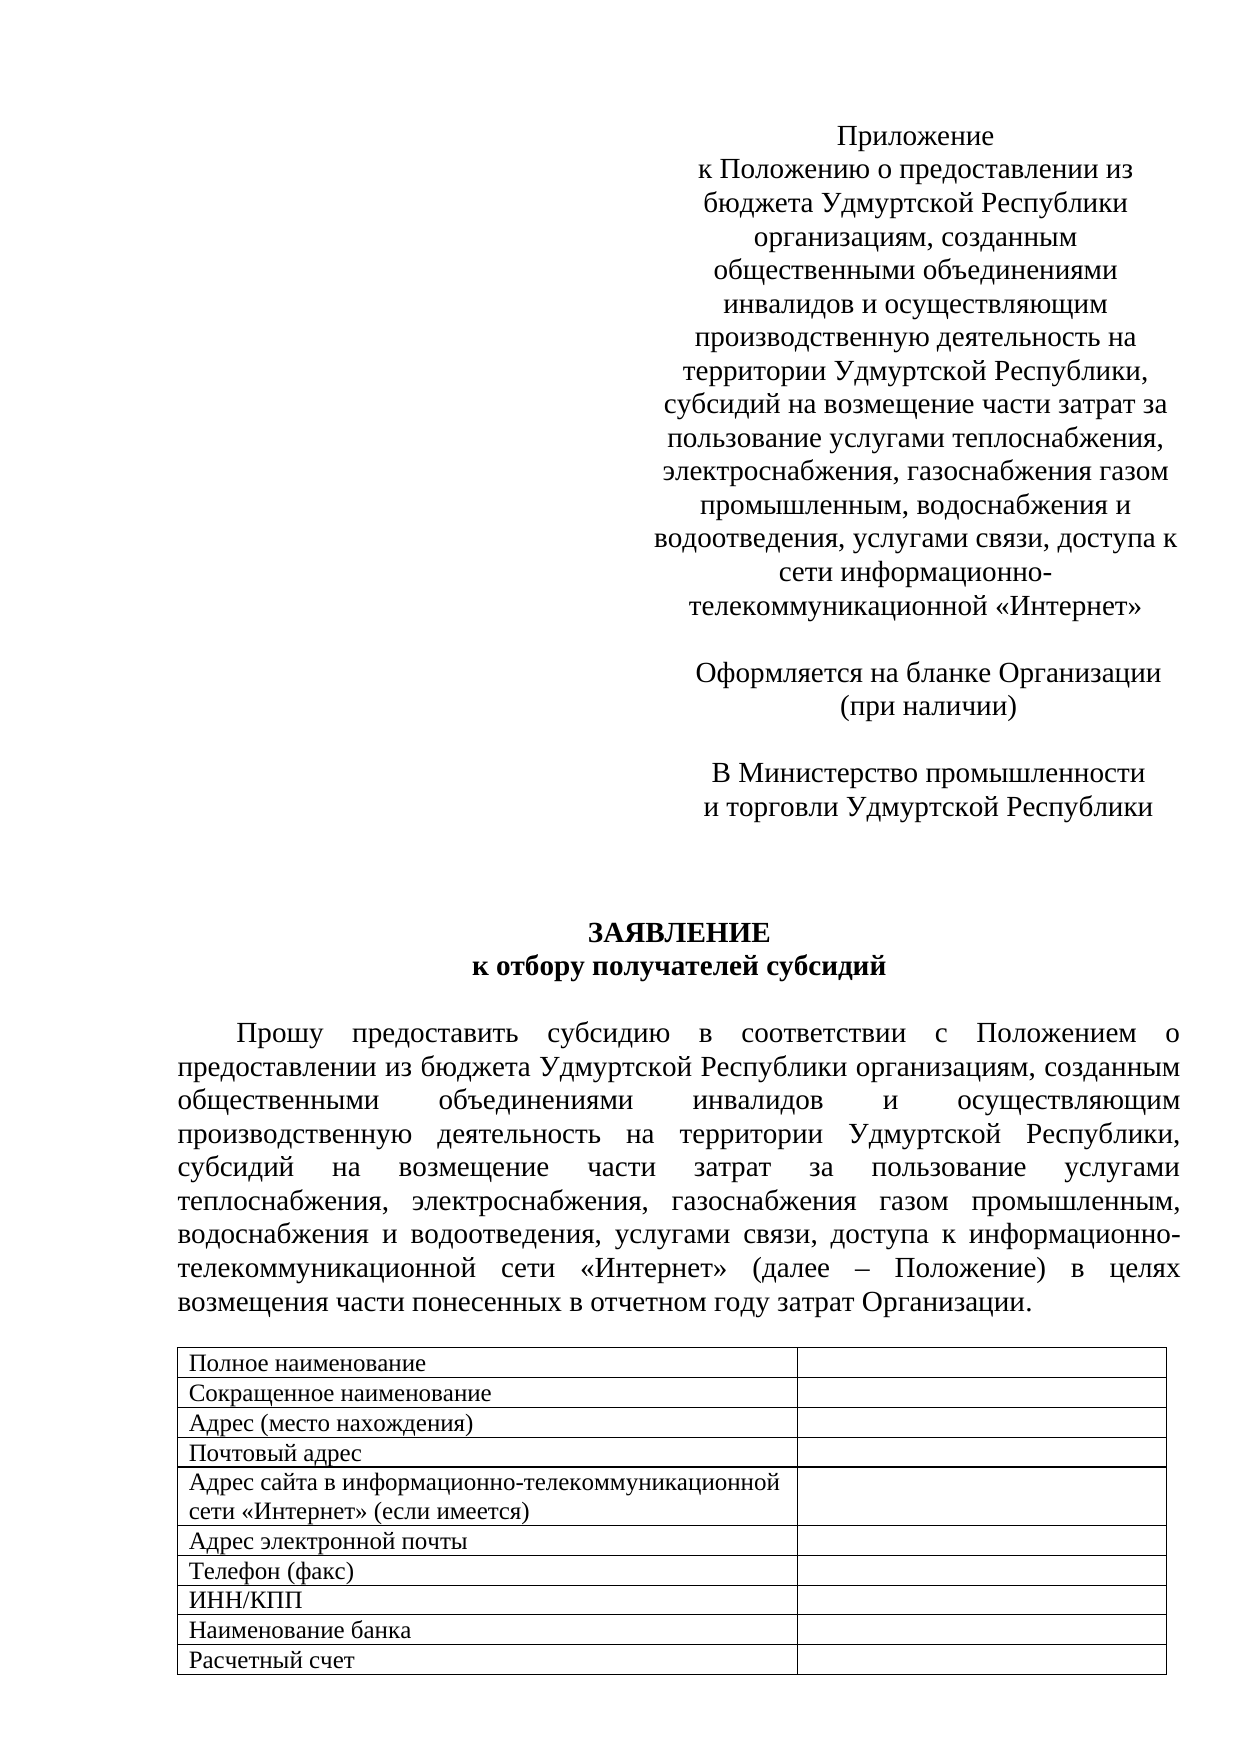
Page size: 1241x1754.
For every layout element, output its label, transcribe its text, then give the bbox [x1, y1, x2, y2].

table_cell Адрес (место нахождения) [178, 1408, 797, 1437]
table_cell Телефон (факс) [178, 1556, 797, 1584]
table_cell [798, 1556, 1166, 1584]
table_cell [798, 1586, 1166, 1614]
text ЗАЯВЛЕНИЕ [177, 915, 1181, 948]
table_cell [798, 1468, 1166, 1525]
table_header Полное наименование [178, 1348, 797, 1377]
text к Положению о предоставлении из бюджета Удмуртской Республики организациям, созданным общественными объединениями инвалидов и осуществляющим производственную деятельность на территории Удмуртской Республики, субсидий на возмещение части затрат за пользование услугами теплоснабжения, электроснабжения, газоснабжения газом промышленным, водоснабжения и водоотведения, услугами связи, доступа к сети информационно-телекоммуникационной «Интернет» [650, 152, 1181, 621]
table_cell Адрес сайта в информационно-телекоммуникационной сети «Интернет» (если имеется) [178, 1468, 797, 1525]
table_cell ИНН/КПП [178, 1586, 797, 1614]
table_cell Почтовый адрес [178, 1438, 797, 1466]
table_header Оформляется на бланке Организации (при наличии) В Министерство промышленности и торговли Удмуртской Республики [665, 655, 1192, 852]
table_cell [798, 1645, 1166, 1674]
table_cell [798, 1438, 1166, 1466]
text к отбору получателей субсидий [177, 948, 1181, 982]
table_cell [798, 1615, 1166, 1644]
table_cell [798, 1526, 1166, 1555]
text Приложение [650, 118, 1181, 152]
table_cell [798, 1378, 1166, 1407]
table_cell Адрес электронной почты [178, 1526, 797, 1555]
table_cell Сокращенное наименование [178, 1378, 797, 1407]
table_header [798, 1348, 1166, 1377]
table_cell Расчетный счет [178, 1645, 797, 1674]
text Прошу предоставить субсидию в соответствии с Положением о предоставлении из бюджета Удмуртской Республики организациям, созданным общественными объединениями инвалидов и осуществляющим производственную деятельность на территории Удмуртской Республики, субсидий на возмещение части затрат за пользование услугами теплоснабжения, электроснабжения, газоснабжения газом промышленным, водоснабжения и водоотведения, услугами связи, доступа к информационно-телекоммуникационной сети «Интернет» (далее – Положение) в целях возмещения части понесенных в отчетном году затрат Организации. [177, 1015, 1181, 1317]
table_cell Наименование банка [178, 1615, 797, 1644]
table_cell [798, 1408, 1166, 1437]
